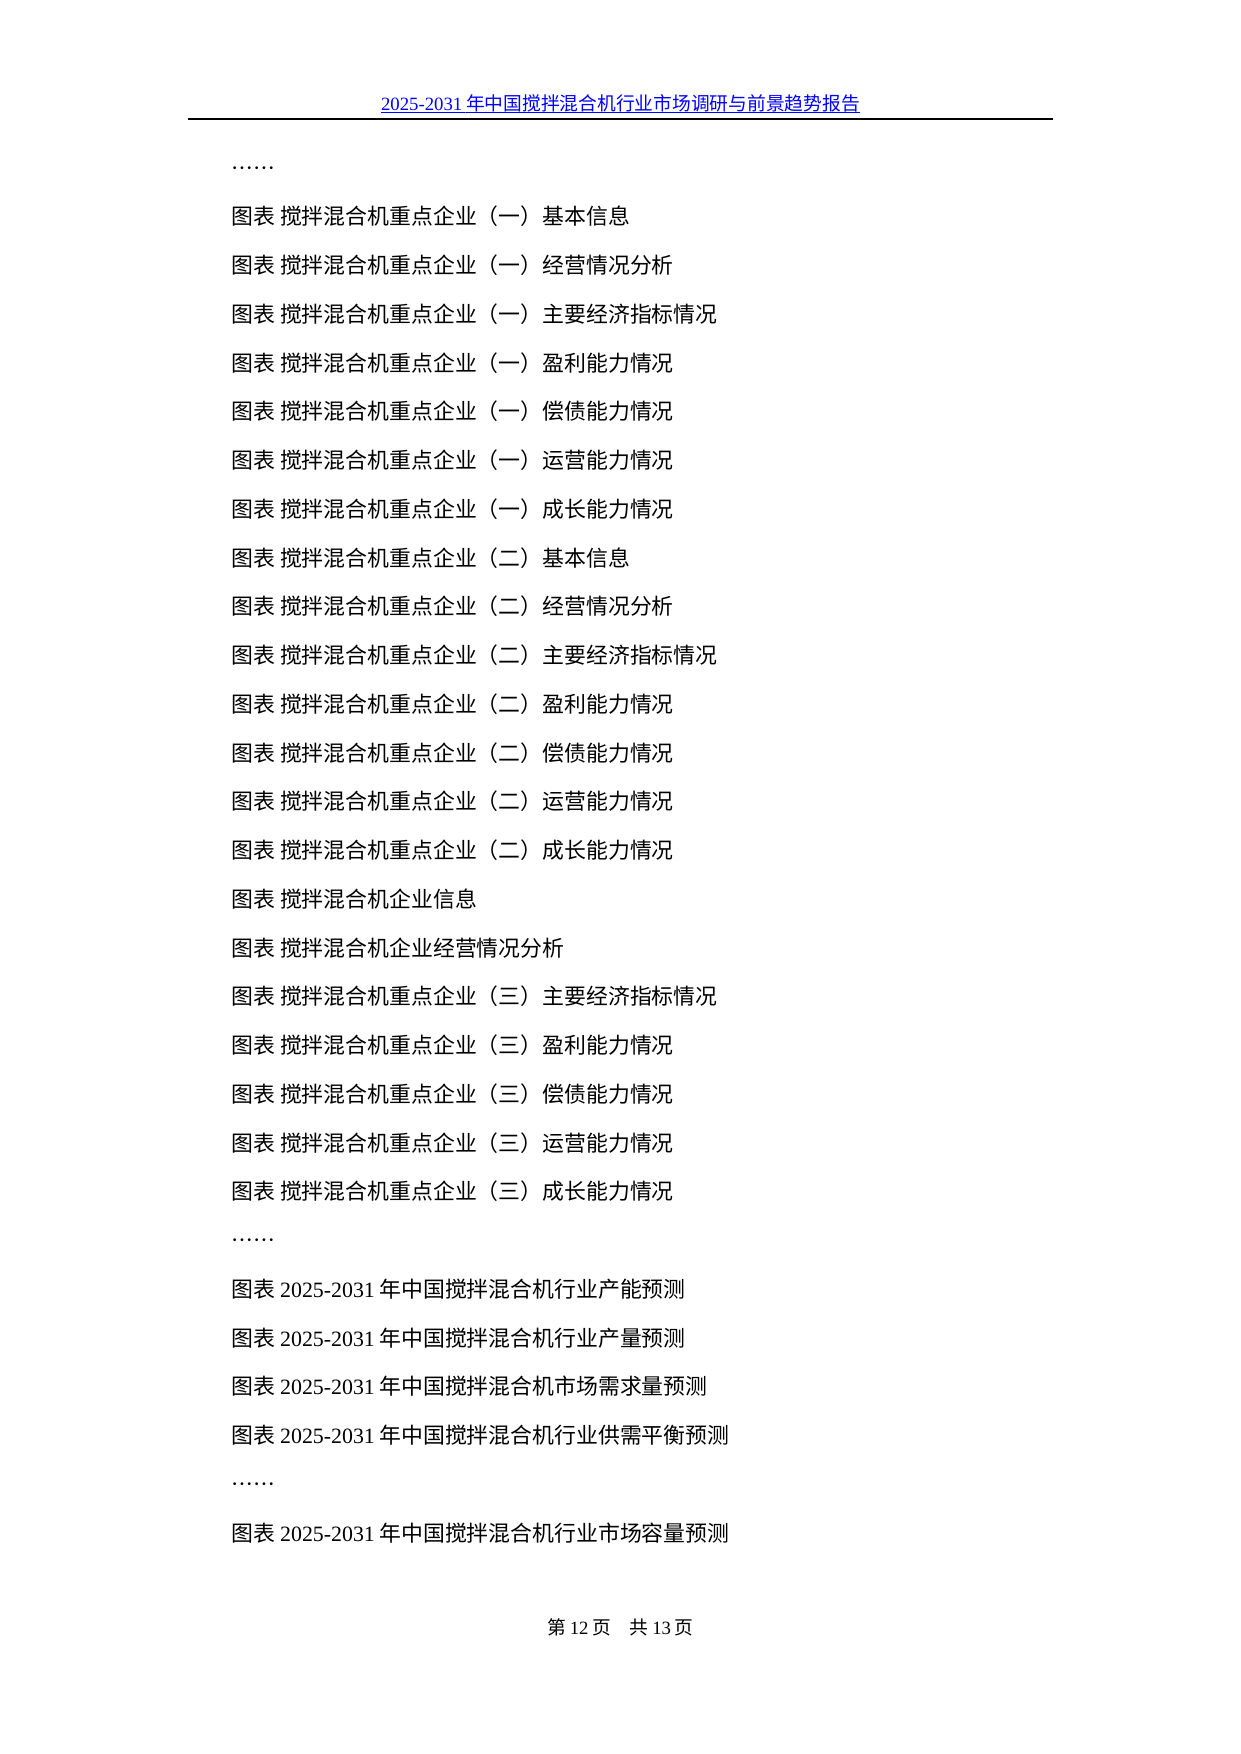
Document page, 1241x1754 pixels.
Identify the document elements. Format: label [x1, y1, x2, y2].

text [187, 150, 1053, 1548]
